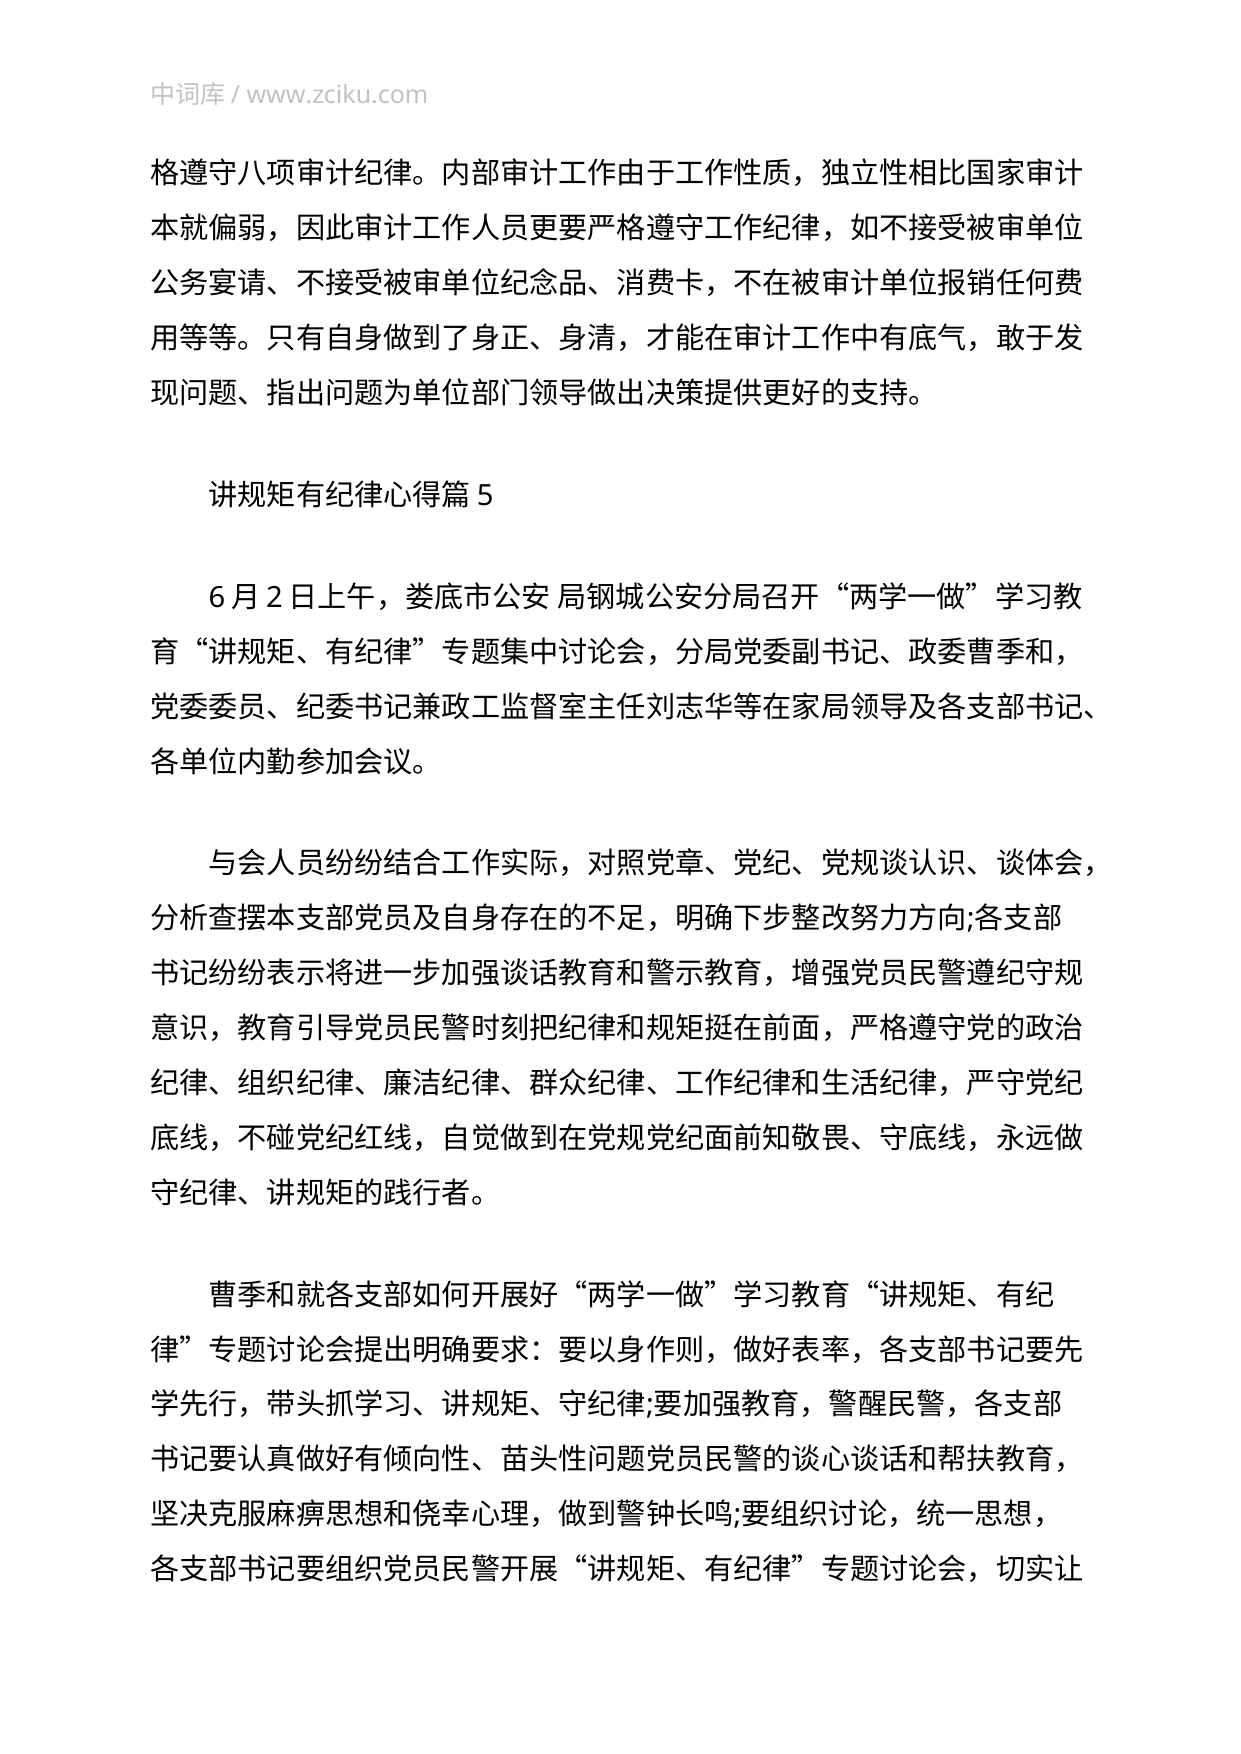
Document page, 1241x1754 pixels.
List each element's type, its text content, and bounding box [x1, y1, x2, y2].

text 与会人员纷纷结合工作实际，对照党章、党纪、党规谈认识、谈体会，分析查摆本支部党员及自身存在的不足，明确下步整改努力方向;各支部书记纷纷表示将进一步加强谈话教育和警示教育，增强党员民警遵纪守规意识，教育引导党员民警时刻把纪律和规矩挺在前面，严格遵守党的政治纪律、组织纪律、廉洁纪律、群众纪律、工作纪律和生活纪律，严守党纪底线，不碰党纪红线，自觉做到在党规党纪面前知敬畏、守底线，永远做守纪律、讲规矩的践行者。 [150, 840, 1090, 1212]
text 讲规矩有纪律心得篇5 [150, 471, 1090, 514]
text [150, 1271, 1090, 1588]
text 6月2日上午，娄底市公安 局钢城公安分局召开“两学一做”学习教育“讲规矩、有纪律”专题集中讨论会，分局党委副书记、政委曹季和，党委委员、纪委书记兼政工监督室主任刘志华等在家局领导及各支部书记、各单位内勤参加会议。 [150, 573, 1090, 780]
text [150, 150, 1090, 412]
